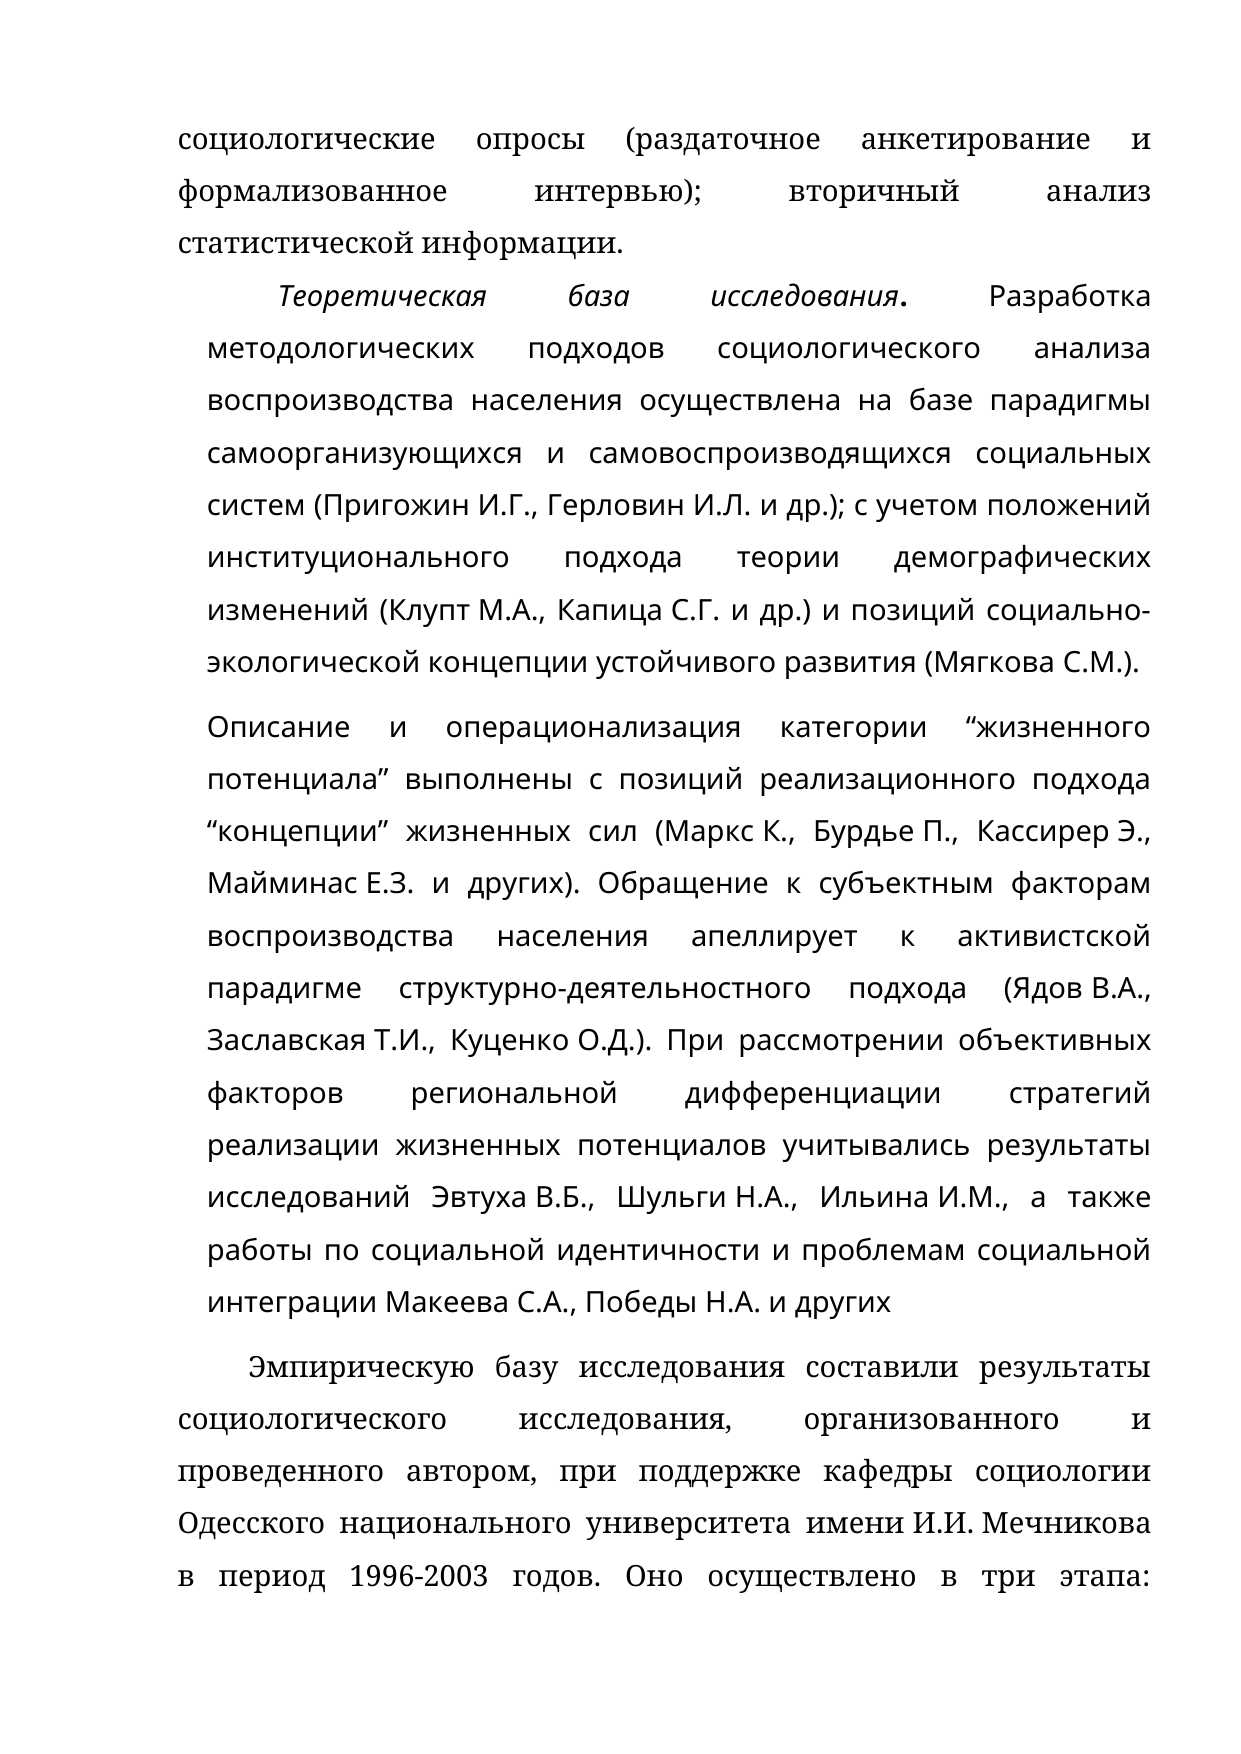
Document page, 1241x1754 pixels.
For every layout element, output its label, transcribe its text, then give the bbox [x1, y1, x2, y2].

text Теоретическая база исследования. Разработка методологических подходов социологического анализа воспроизводства населения осуществлена на базе парадигмы самоорганизующихся и самовоспроизводящихся социальных систем (Пригожин И.Г., Герловин И.Л. и др.); с учетом положений институционального подхода теории демографических изменений (Клупт М.А., Капица С.Г. и др.) и позиций социально-экологической концепции устойчивого развития (Мягкова С.М.). [207, 275, 1152, 681]
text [177, 1346, 1152, 1595]
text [177, 118, 1152, 262]
text Описание и операционализация категории “жизненного потенциала” выполнены с позиций реализационного подхода “концепции” жизненных сил (Маркс К., Бурдье П., Кассирер Э., Майминас Е.З. и других). Обращение к субъектным факторам воспроизводства населения апеллирует к активистской парадигме структурно-деятельностного подхода (Ядов В.А., Заславская Т.И., Куценко О.Д.). При рассмотрении объективных факторов региональной дифференциации стратегий реализации жизненных потенциалов учитывались результаты исследований Эвтуха В.Б., Шульги Н.А., Ильина И.М., а также работы по социальной идентичности и проблемам социальной интеграции Макеева С.А., Победы Н.А. и других [207, 706, 1152, 1321]
